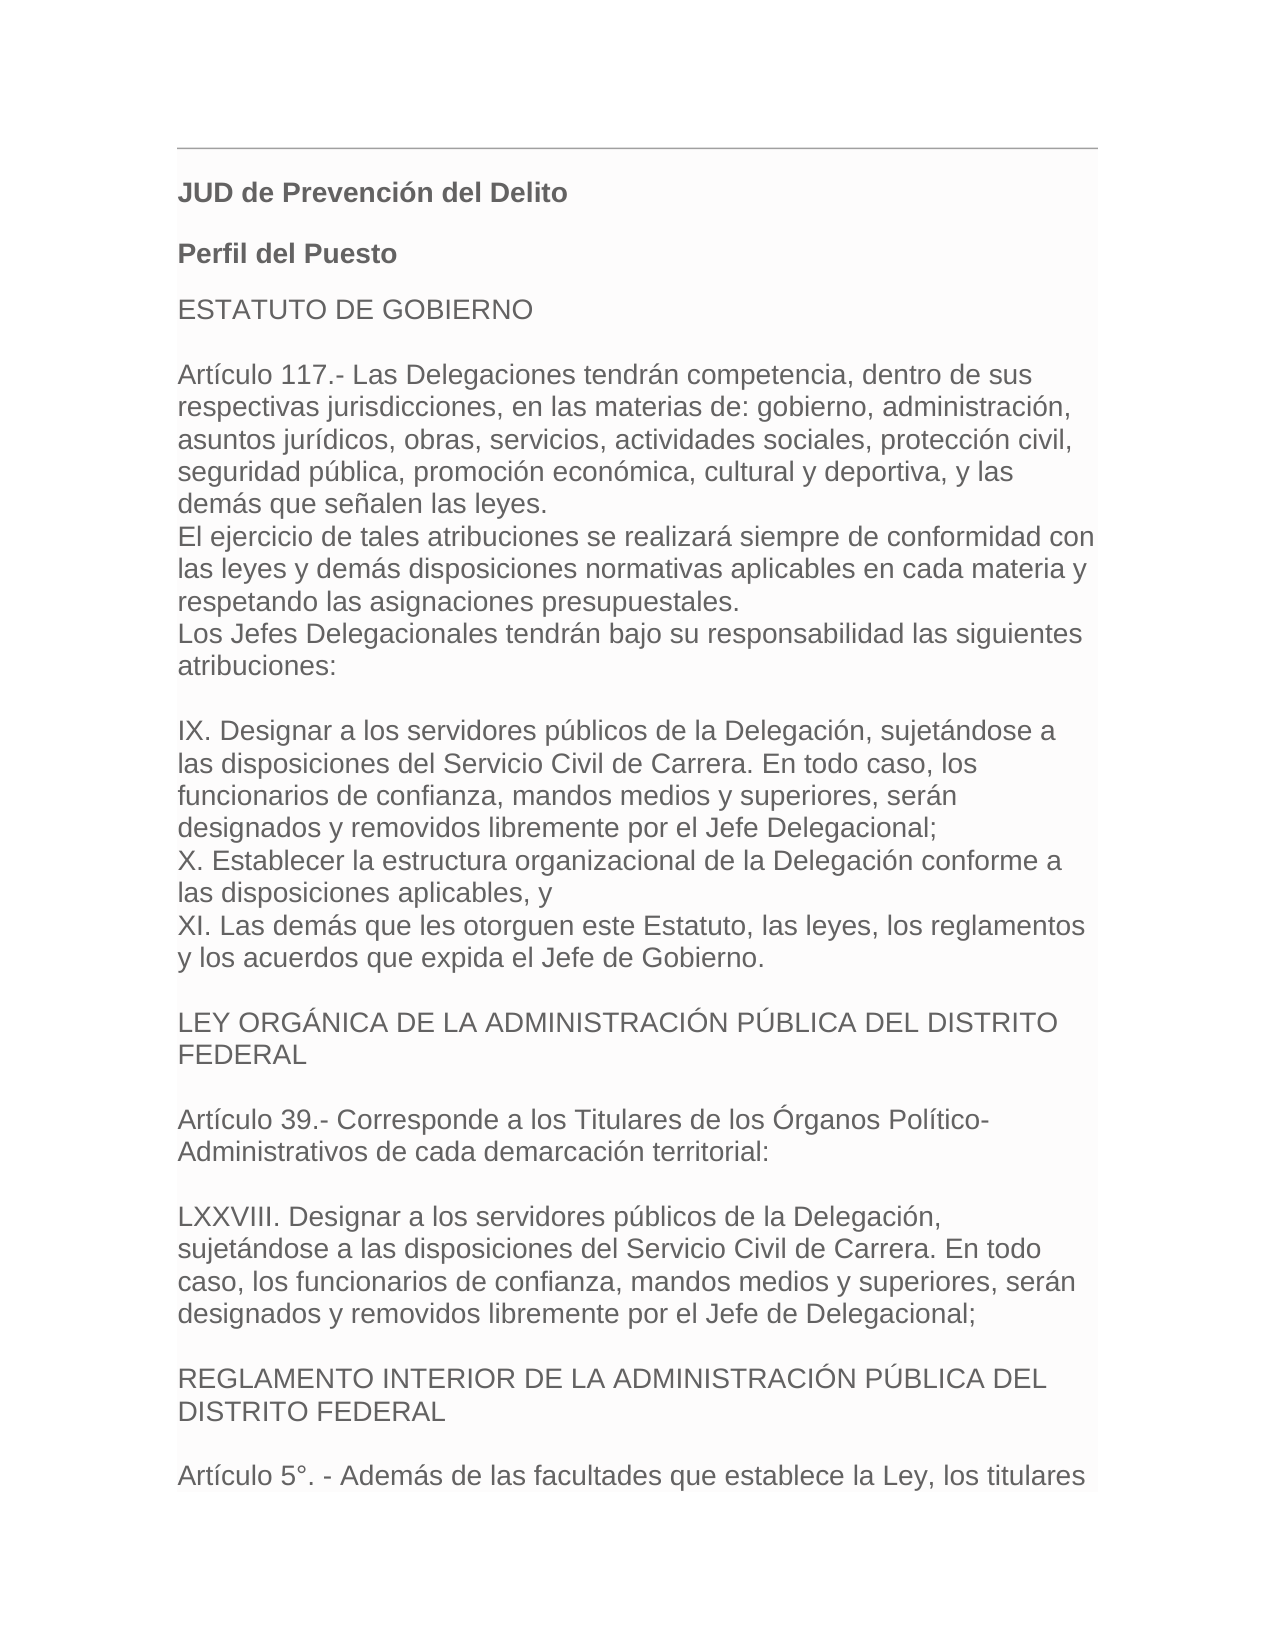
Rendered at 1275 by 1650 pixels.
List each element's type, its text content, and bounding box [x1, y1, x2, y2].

text Perfil del Puesto [177, 237, 1098, 269]
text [177, 293, 1098, 1492]
text JUD de Prevención del Delito [177, 176, 1098, 208]
